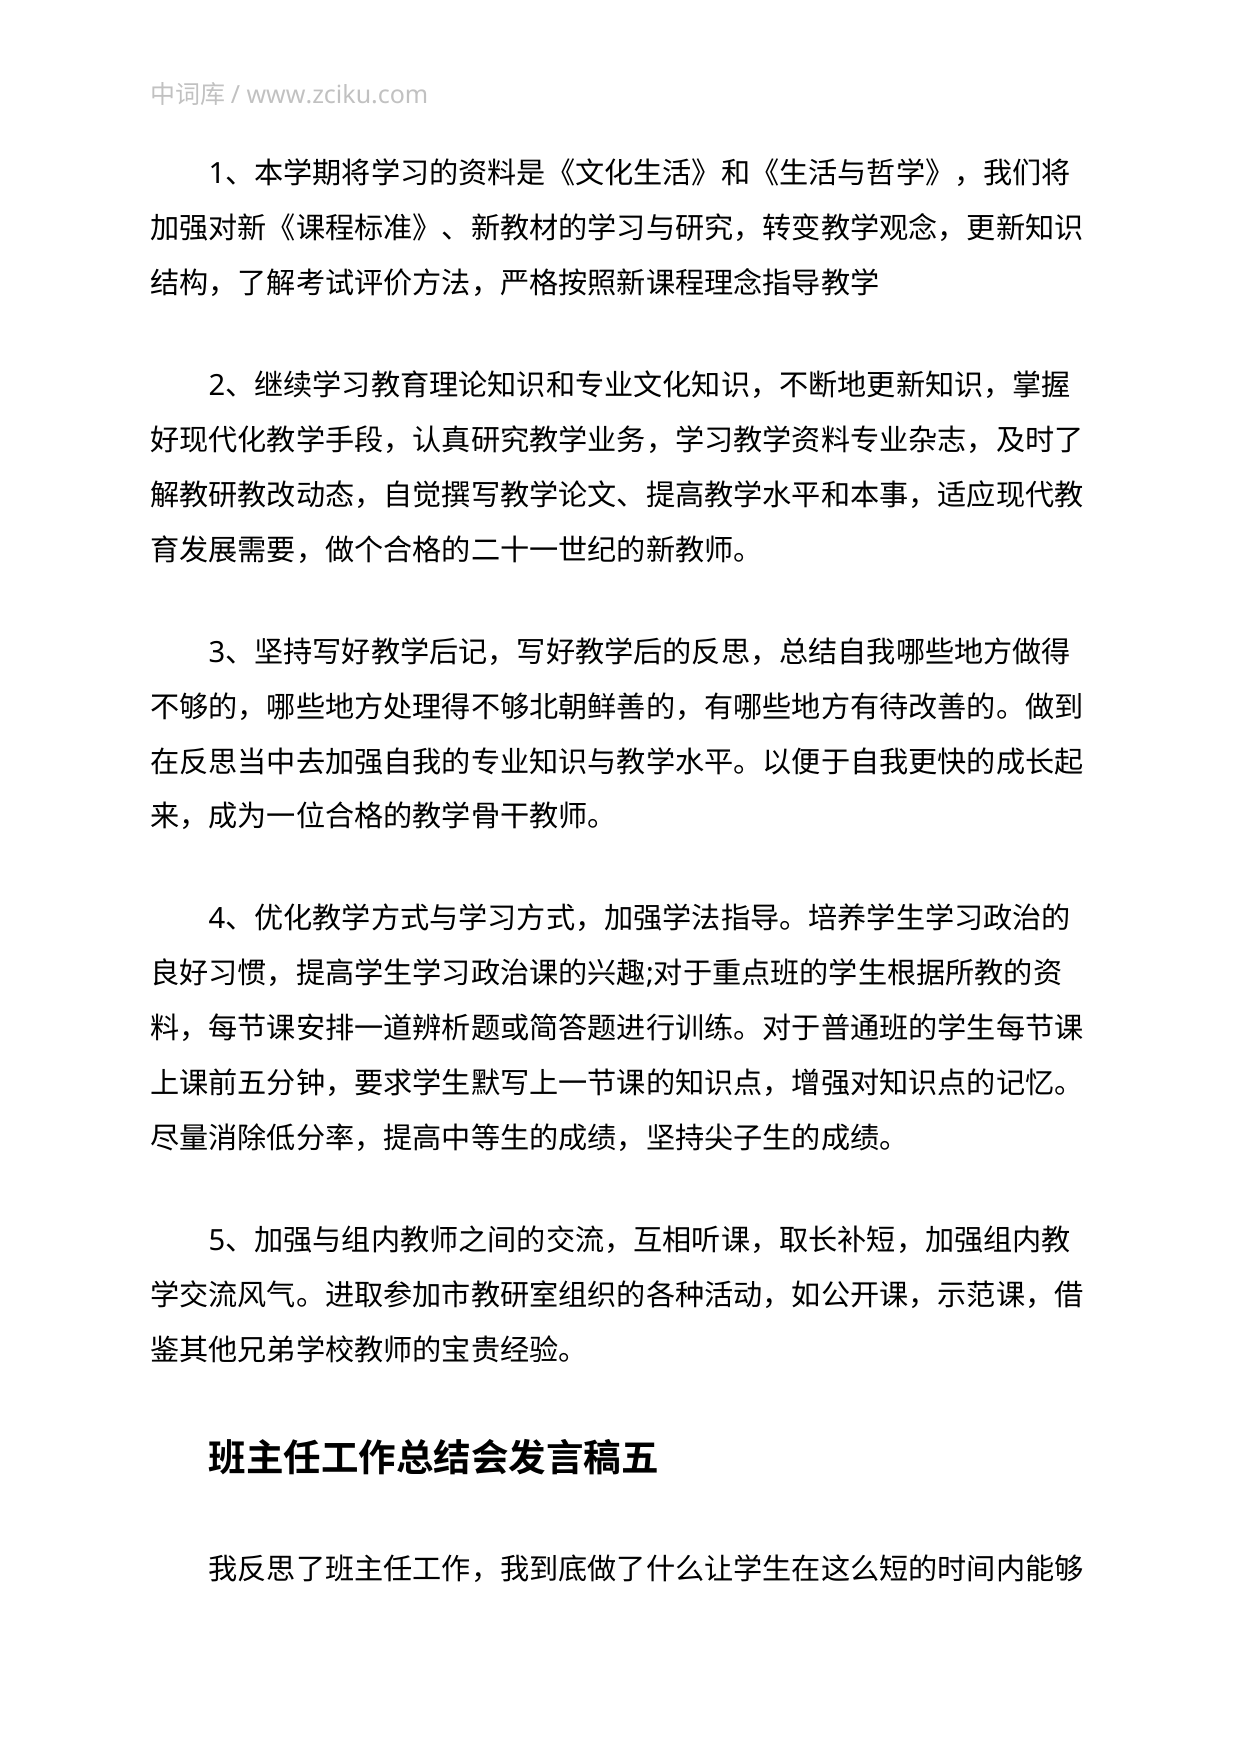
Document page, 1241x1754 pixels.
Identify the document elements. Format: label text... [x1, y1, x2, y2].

text 3、坚持写好教学后记，写好教学后的反思，总结自我哪些地方做得不够的，哪些地方处理得不够北朝鲜善的，有哪些地方有待改善的。做到在反思当中去加强自我的专业知识与教学水平。以便于自我更快的成长起来，成为一位合格的教学骨干教师。 [150, 628, 1090, 835]
text 1、本学期将学习的资料是《文化生活》和《生活与哲学》，我们将加强对新《课程标准》、新教材的学习与研究，转变教学观念，更新知识结构，了解考试评价方法，严格按照新课程理念指导教学 [150, 150, 1090, 302]
text 4、优化教学方式与学习方式，加强学法指导。培养学生学习政治的良好习惯，提高学生学习政治课的兴趣;对于重点班的学生根据所教的资料，每节课安排一道辨析题或简答题进行训练。对于普通班的学生每节课上课前五分钟，要求学生默写上一节课的知识点，增强对知识点的记忆。尽量消除低分率，提高中等生的成绩，坚持尖子生的成绩。 [150, 895, 1090, 1157]
text 5、加强与组内教师之间的交流，互相听课，取长补短，加强组内教学交流风气。进取参加市教研室组织的各种活动，如公开课，示范课，借鉴其他兄弟学校教师的宝贵经验。 [150, 1216, 1090, 1368]
text 2、继续学习教育理论知识和专业文化知识，不断地更新知识，掌握好现代化教学手段，认真研究教学业务，学习教学资料专业杂志，及时了解教研教改动态，自觉撰写教学论文、提高教学水平和本事，适应现代教育发展需要，做个合格的二十一世纪的新教师。 [150, 362, 1090, 569]
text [150, 1545, 1090, 1588]
text 班主任工作总结会发言稿五 [150, 1428, 1090, 1482]
